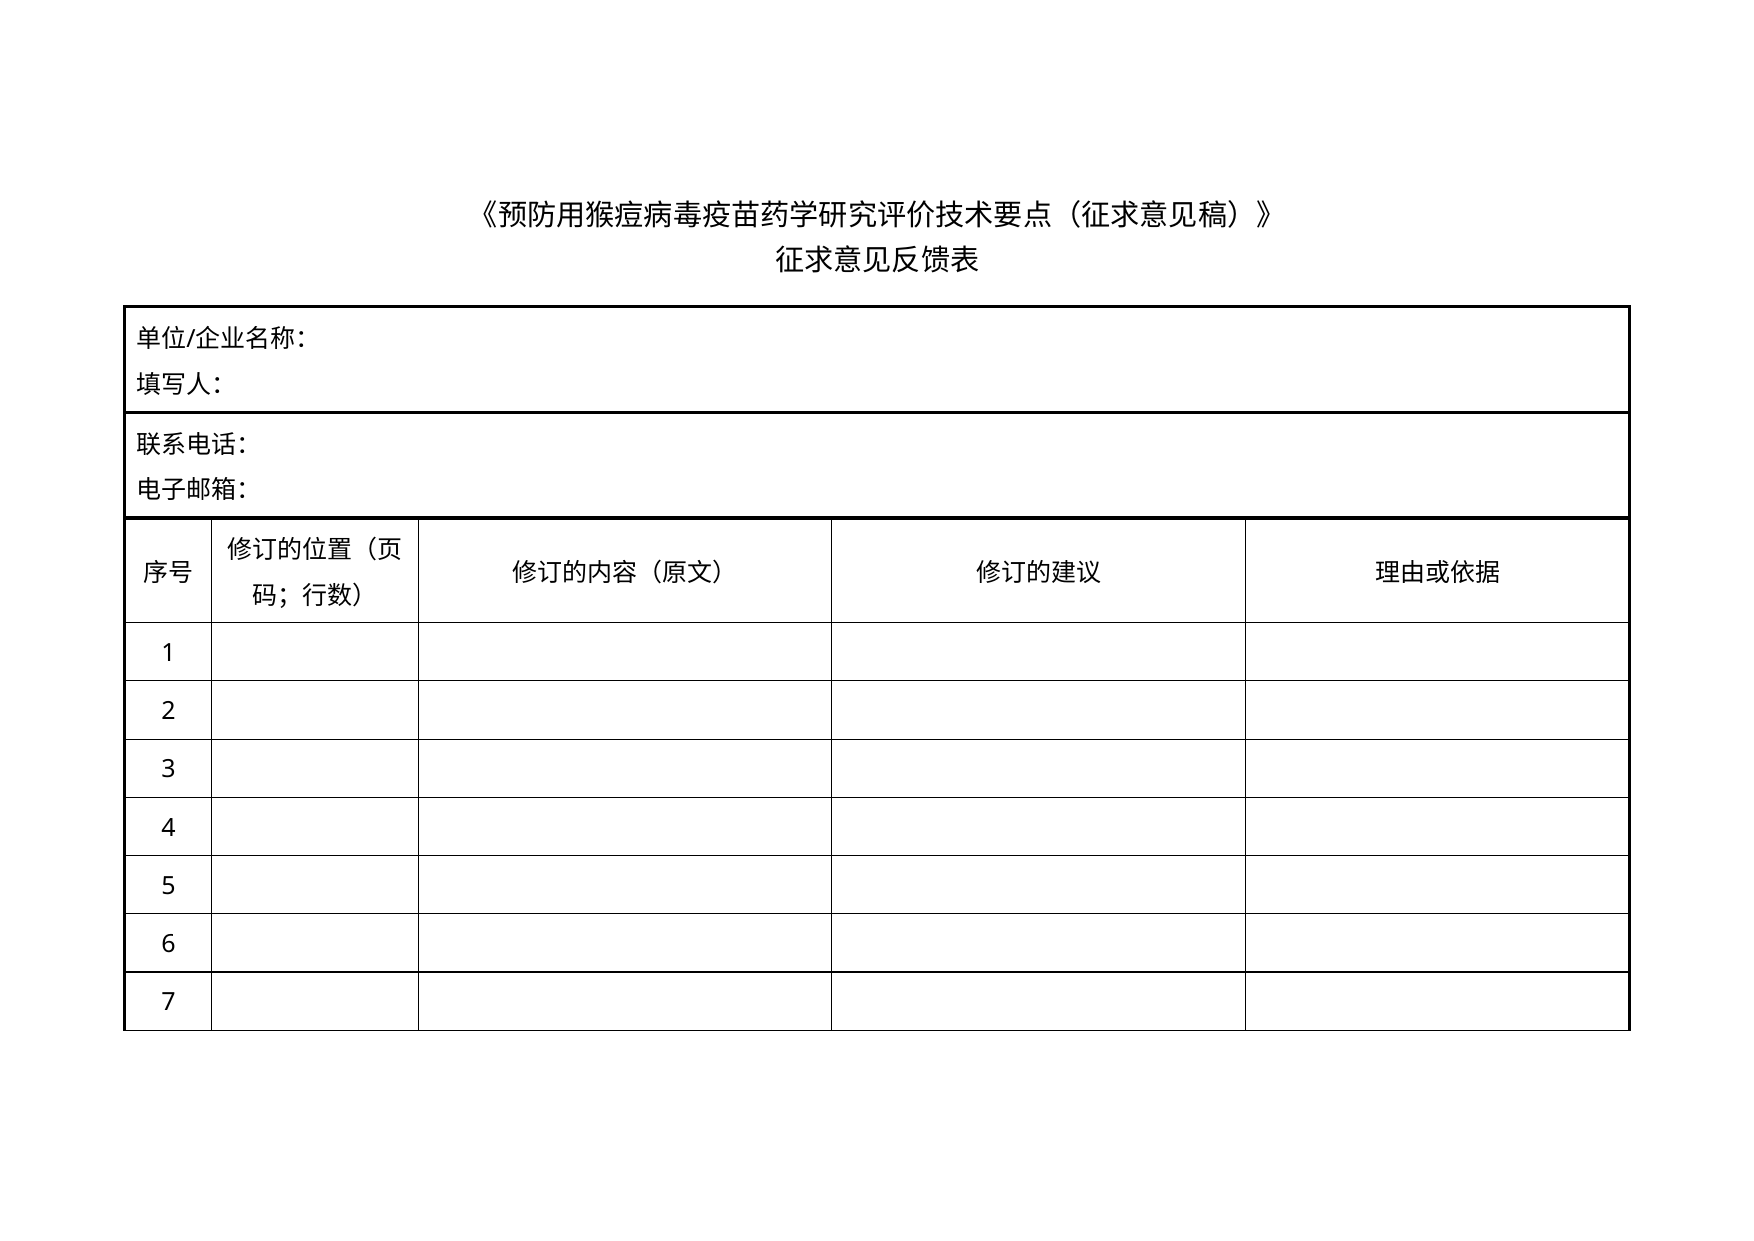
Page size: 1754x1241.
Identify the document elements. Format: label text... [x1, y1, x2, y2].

table_cell [419, 856, 831, 913]
table_cell [212, 973, 418, 1030]
table_cell [212, 914, 418, 971]
table_cell [1246, 798, 1628, 855]
table_cell [212, 681, 418, 738]
table_cell [419, 681, 831, 738]
table_cell [1246, 740, 1628, 797]
table_cell [419, 798, 831, 855]
table_cell [419, 914, 831, 971]
table_cell [832, 798, 1245, 855]
table_cell 修订的内容（原文） [419, 520, 831, 622]
table_cell [832, 856, 1245, 913]
table_cell [1246, 681, 1628, 738]
table_cell [1246, 623, 1628, 680]
table_cell [419, 623, 831, 680]
text 《预防用猴痘病毒疫苗药学研究评价技术要点（征求意见稿）》 [150, 189, 1604, 235]
table_cell 2 [126, 681, 211, 738]
table_cell 5 [126, 856, 211, 913]
table_cell 联系电话： 电子邮箱： [126, 414, 1628, 516]
table_cell 修订的建议 [832, 520, 1245, 622]
table_cell 3 [126, 740, 211, 797]
table_cell [832, 740, 1245, 797]
table_cell 4 [126, 798, 211, 855]
table_cell 理由或依据 [1246, 520, 1628, 622]
table_cell 修订的位置（页码；行数） [212, 520, 418, 622]
table_cell [1246, 856, 1628, 913]
table_cell [1246, 914, 1628, 971]
table_cell 7 [126, 973, 211, 1030]
text 征求意见反馈表 [150, 235, 1604, 280]
table_cell 序号 [126, 520, 211, 622]
table_cell [832, 914, 1245, 971]
table_cell [212, 623, 418, 680]
table_header 单位/企业名称： 填写人： [126, 308, 1628, 411]
table_cell [419, 740, 831, 797]
table_cell [212, 856, 418, 913]
table_cell [1246, 973, 1628, 1030]
table_cell [832, 973, 1245, 1030]
table_cell 1 [126, 623, 211, 680]
table_cell [212, 740, 418, 797]
table_cell [832, 623, 1245, 680]
table_cell 6 [126, 914, 211, 971]
table_cell [212, 798, 418, 855]
table_cell [419, 973, 831, 1030]
table_cell [832, 681, 1245, 738]
